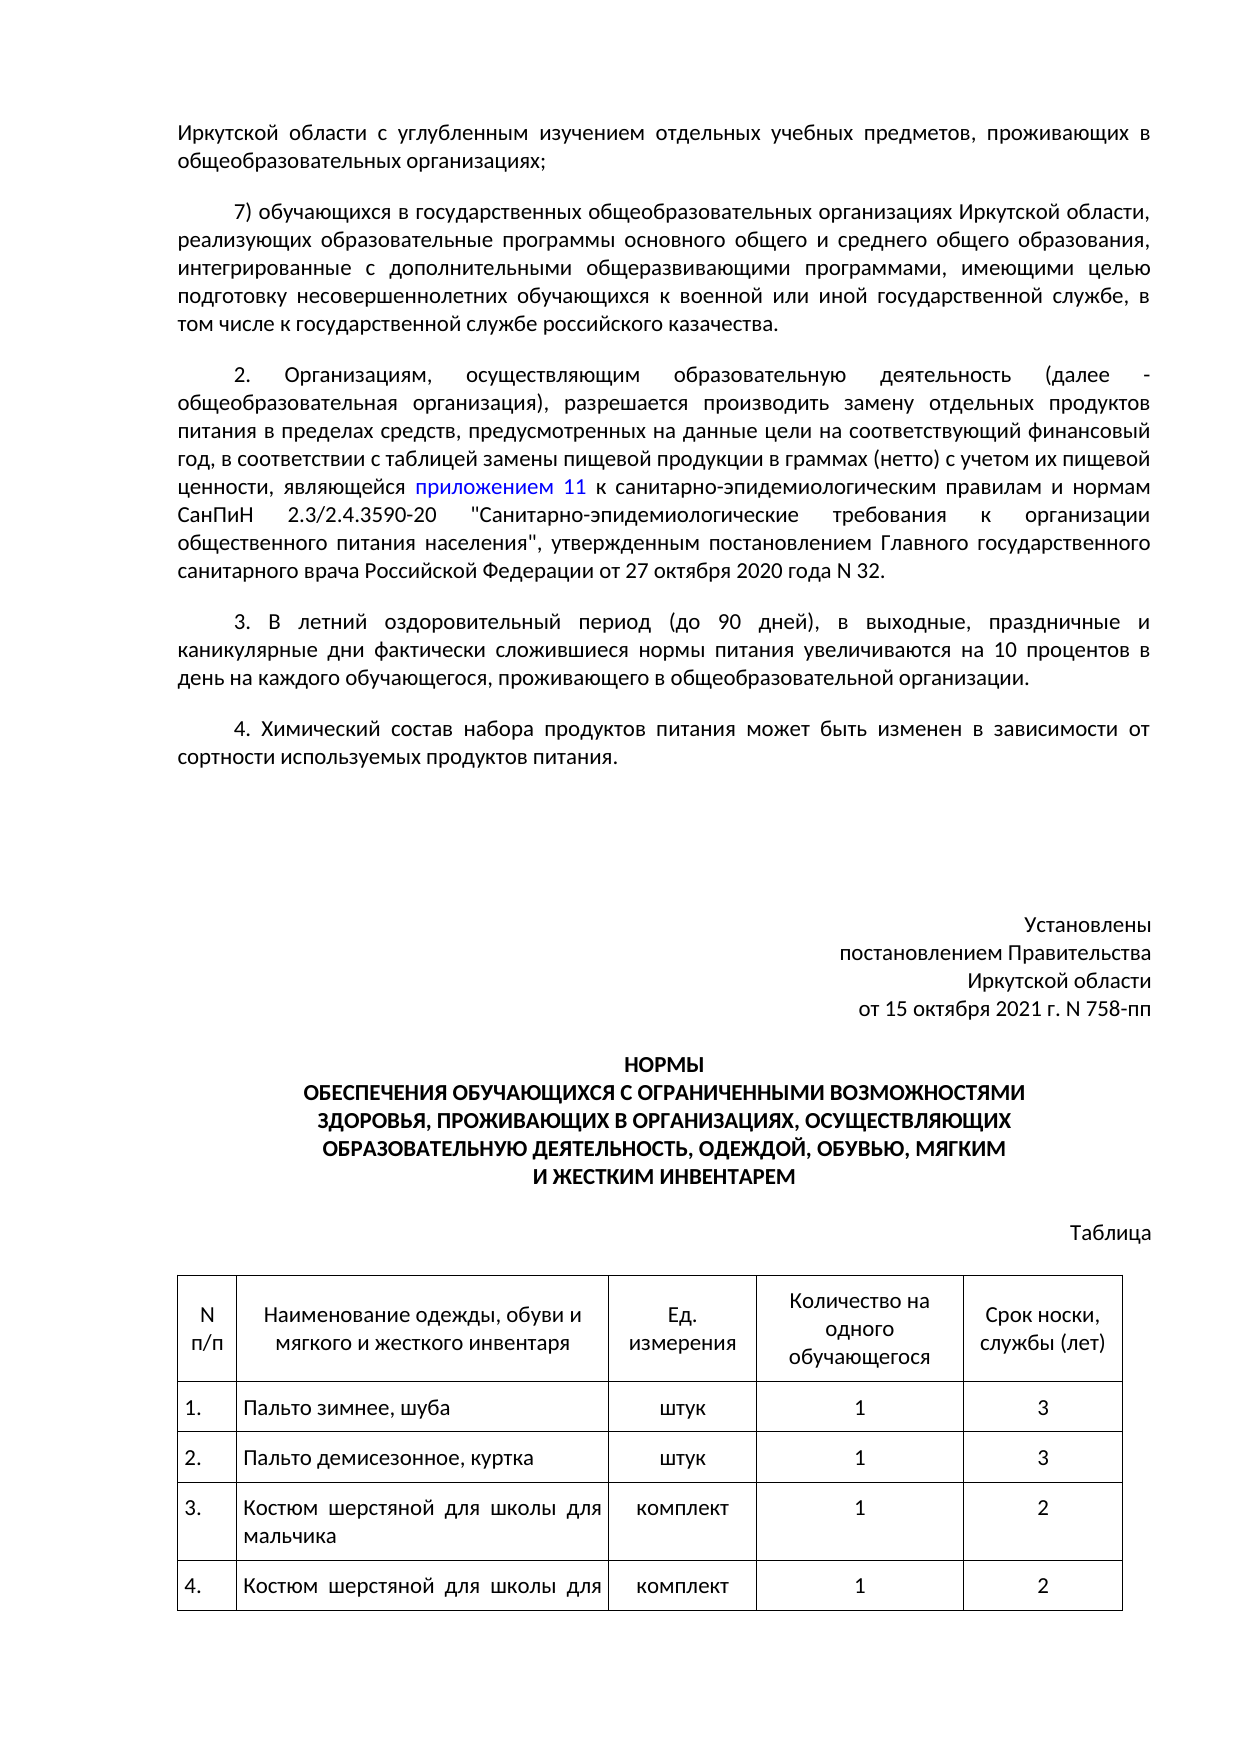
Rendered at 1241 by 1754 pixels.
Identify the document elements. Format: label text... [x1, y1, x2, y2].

table_header Срок носки, службы (лет) [964, 1276, 1122, 1381]
text 7) обучающихся в государственных общеобразовательных организациях Иркутской области, реализующих образовательные программы основного общего и среднего общего образования, интегрированные с дополнительными общеразвивающими программами, имеющими целью подготовку несовершеннолетних обучающихся к военной или иной государственной службе, в том числе к государственной службе российского казачества. [177, 197, 1152, 337]
table_cell комплект [609, 1483, 756, 1560]
table_cell 2. [178, 1432, 236, 1482]
table_cell 3 [964, 1382, 1122, 1431]
text постановлением Правительства [177, 938, 1152, 966]
title ОБРАЗОВАТЕЛЬНУЮ ДЕЯТЕЛЬНОСТЬ, ОДЕЖДОЙ, ОБУВЬЮ, МЯГКИМ [177, 1134, 1152, 1162]
table_cell 3. [178, 1483, 236, 1560]
table_cell штук [609, 1382, 756, 1431]
text Установлены [177, 910, 1152, 938]
title ЗДОРОВЬЯ, ПРОЖИВАЮЩИХ В ОРГАНИЗАЦИЯХ, ОСУЩЕСТВЛЯЮЩИХ [177, 1106, 1152, 1134]
table_cell 4. [178, 1561, 236, 1610]
text 3. В летний оздоровительный период (до 90 дней), в выходные, праздничные и каникулярные дни фактически сложившиеся нормы питания увеличиваются на 10 процентов в день на каждого обучающегося, проживающего в общеобразовательной организации. [177, 607, 1152, 691]
table_header Количество на одного обучающегося [757, 1276, 963, 1381]
text 2. Организациям, осуществляющим образовательную деятельность (далее - общеобразовательная организация), разрешается производить замену отдельных продуктов питания в пределах средств, предусмотренных на данные цели на соответствующий финансовый год, в соответствии с таблицей замены пищевой продукции в граммах (нетто) с учетом их пищевой ценности, являющейся приложением 11 к санитарно-эпидемиологическим правилам и нормам СанПиН 2.3/2.4.3590-20 "Санитарно-эпидемиологические требования к организации общественного питания населения", утвержденным постановлением Главного государственного санитарного врача Российской Федерации от 27 октября 2020 года N 32. [177, 360, 1152, 584]
table_cell 1 [757, 1432, 963, 1482]
table_cell 1 [757, 1382, 963, 1431]
table_header Ед. измерения [609, 1276, 756, 1381]
table_cell 1. [178, 1382, 236, 1431]
table_header Наименование одежды, обуви и мягкого и жесткого инвентаря [237, 1276, 608, 1381]
table_cell 3 [964, 1432, 1122, 1482]
table_cell 2 [964, 1483, 1122, 1560]
table_cell 1 [757, 1561, 963, 1610]
title ОБЕСПЕЧЕНИЯ ОБУЧАЮЩИХСЯ С ОГРАНИЧЕННЫМИ ВОЗМОЖНОСТЯМИ [177, 1078, 1152, 1106]
table_header N п/п [178, 1276, 236, 1381]
table_cell штук [609, 1432, 756, 1482]
table_cell Пальто демисезонное, куртка [237, 1432, 608, 1482]
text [177, 118, 1152, 174]
title И ЖЕСТКИМ ИНВЕНТАРЕМ [177, 1162, 1152, 1191]
table_cell Пальто зимнее, шуба [237, 1382, 608, 1431]
text 4. Химический состав набора продуктов питания может быть изменен в зависимости от сортности используемых продуктов питания. [177, 714, 1152, 770]
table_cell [237, 1561, 608, 1610]
table_cell Костюм шерстяной для школы для мальчика [237, 1483, 608, 1560]
table_cell комплект [609, 1561, 756, 1610]
text Таблица [177, 1218, 1152, 1247]
table_cell 1 [757, 1483, 963, 1560]
text Иркутской области [177, 966, 1152, 994]
title НОРМЫ [177, 1050, 1152, 1078]
table_cell 2 [964, 1561, 1122, 1610]
text от 15 октября 2021 г. N 758-пп [177, 994, 1152, 1022]
